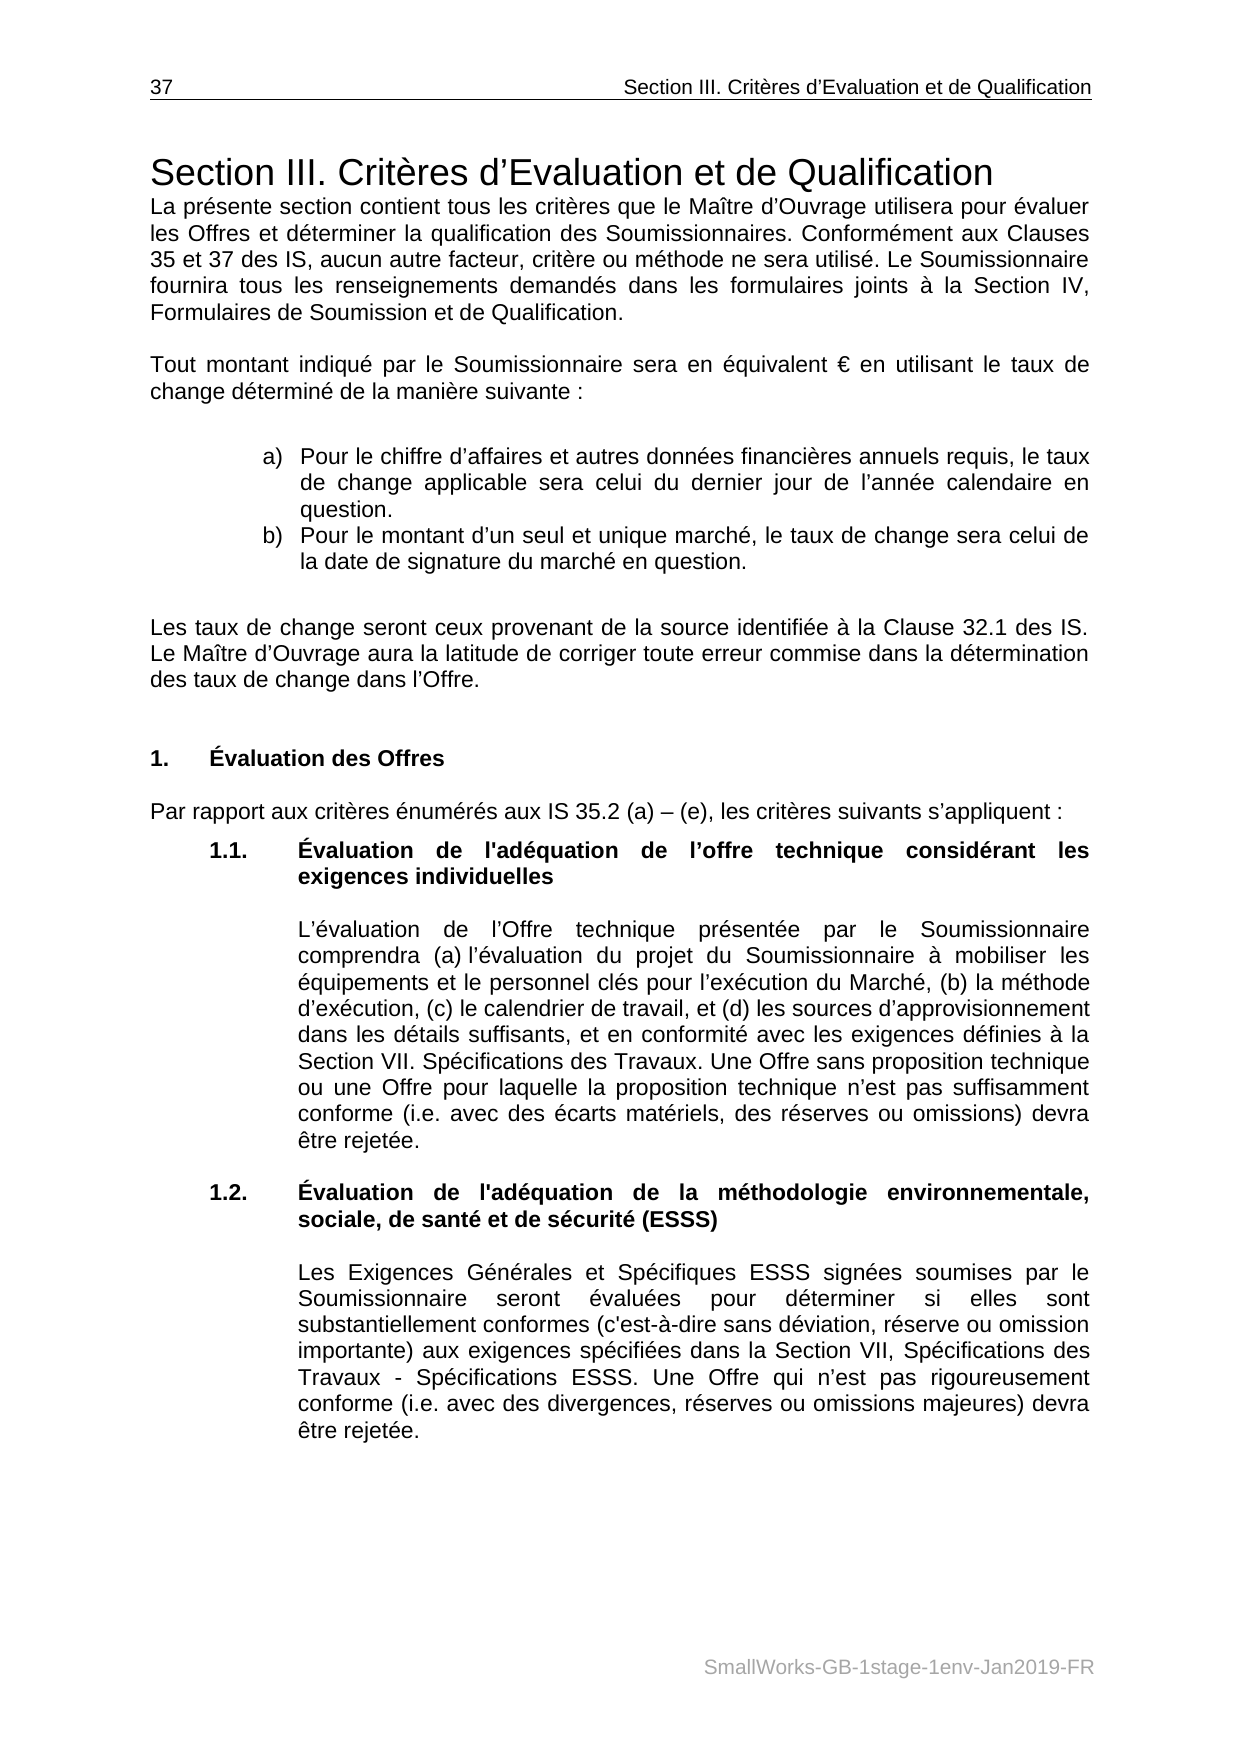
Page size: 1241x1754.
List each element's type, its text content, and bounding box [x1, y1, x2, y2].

text La présente section contient tous les critères que le Maître d’Ouvrage utilisera pour évaluer les Offres et déterminer la qualification des Soumissionnaires. Conformément aux Clauses 35 et 37 des IS, aucun autre facteur, critère ou méthode ne sera utilisé. Le Soumissionnaire fournira tous les renseignements demandés dans les formulaires joints à la Section IV, Formulaires de Soumission et de Qualification. [150, 193, 1090, 325]
text Les taux de change seront ceux provenant de la source identifiée à la Clause 32.1 des IS. Le Maître d’Ouvrage aura la latitude de corriger toute erreur commise dans la détermination des taux de change dans l’Offre. [150, 613, 1090, 692]
text Tout montant indiqué par le Soumissionnaire sera en équivalent € en utilisant le taux de change déterminé de la manière suivante : [150, 351, 1090, 404]
text Par rapport aux critères énumérés aux IS 35.2 (a) – (e), les critères suivants s’appliquent : [150, 798, 1090, 824]
list Les Exigences Générales et Spécifiques ESSS signées soumises par le Soumissionnaire seront évaluées pour déterminer si elles sont substantiellement conformes (c'est-à-dire sans déviation, réserve ou omission importante) aux exigences spécifiées dans la Section VII, Spécifications des Travaux - Spécifications ESSS. Une Offre qui n’est pas rigoureusement conforme (i.e. avec des divergences, réserves ou omissions majeures) devra être rejetée. [298, 1258, 1090, 1443]
list Évaluation de l'adéquation de l’offre technique considérant les exigences individuelles [209, 837, 1090, 889]
list Pour le chiffre d’affaires et autres données financières annuels requis, le taux de change applicable sera celui du dernier jour de l’année calendaire en question. [262, 443, 1090, 522]
list Évaluation de l'adéquation de la méthodologie environnementale, sociale, de santé et de sécurité (ESSS) [209, 1179, 1090, 1232]
list L’évaluation de l’Offre technique présentée par le Soumissionnaire comprendra (a) l’évaluation du projet du Soumissionnaire à mobiliser les équipements et le personnel clés pour l’exécution du Marché, (b) la méthode d’exécution, (c) le calendrier de travail, et (d) les sources d’approvisionnement dans les détails suffisants, et en conformité avec les exigences définies à la Section VII. Spécifications des Travaux. Une Offre sans proposition technique ou une Offre pour laquelle la proposition technique n’est pas suffisamment conforme (i.e. avec des écarts matériels, des réserves ou omissions) devra être rejetée. [298, 916, 1090, 1153]
list Évaluation des Offres [150, 745, 1090, 772]
text Section III. Critères d’Evaluation et de Qualification [150, 150, 1090, 193]
list Pour le montant d’un seul et unique marché, le taux de change sera celui de la date de signature du marché en question. [262, 522, 1090, 574]
